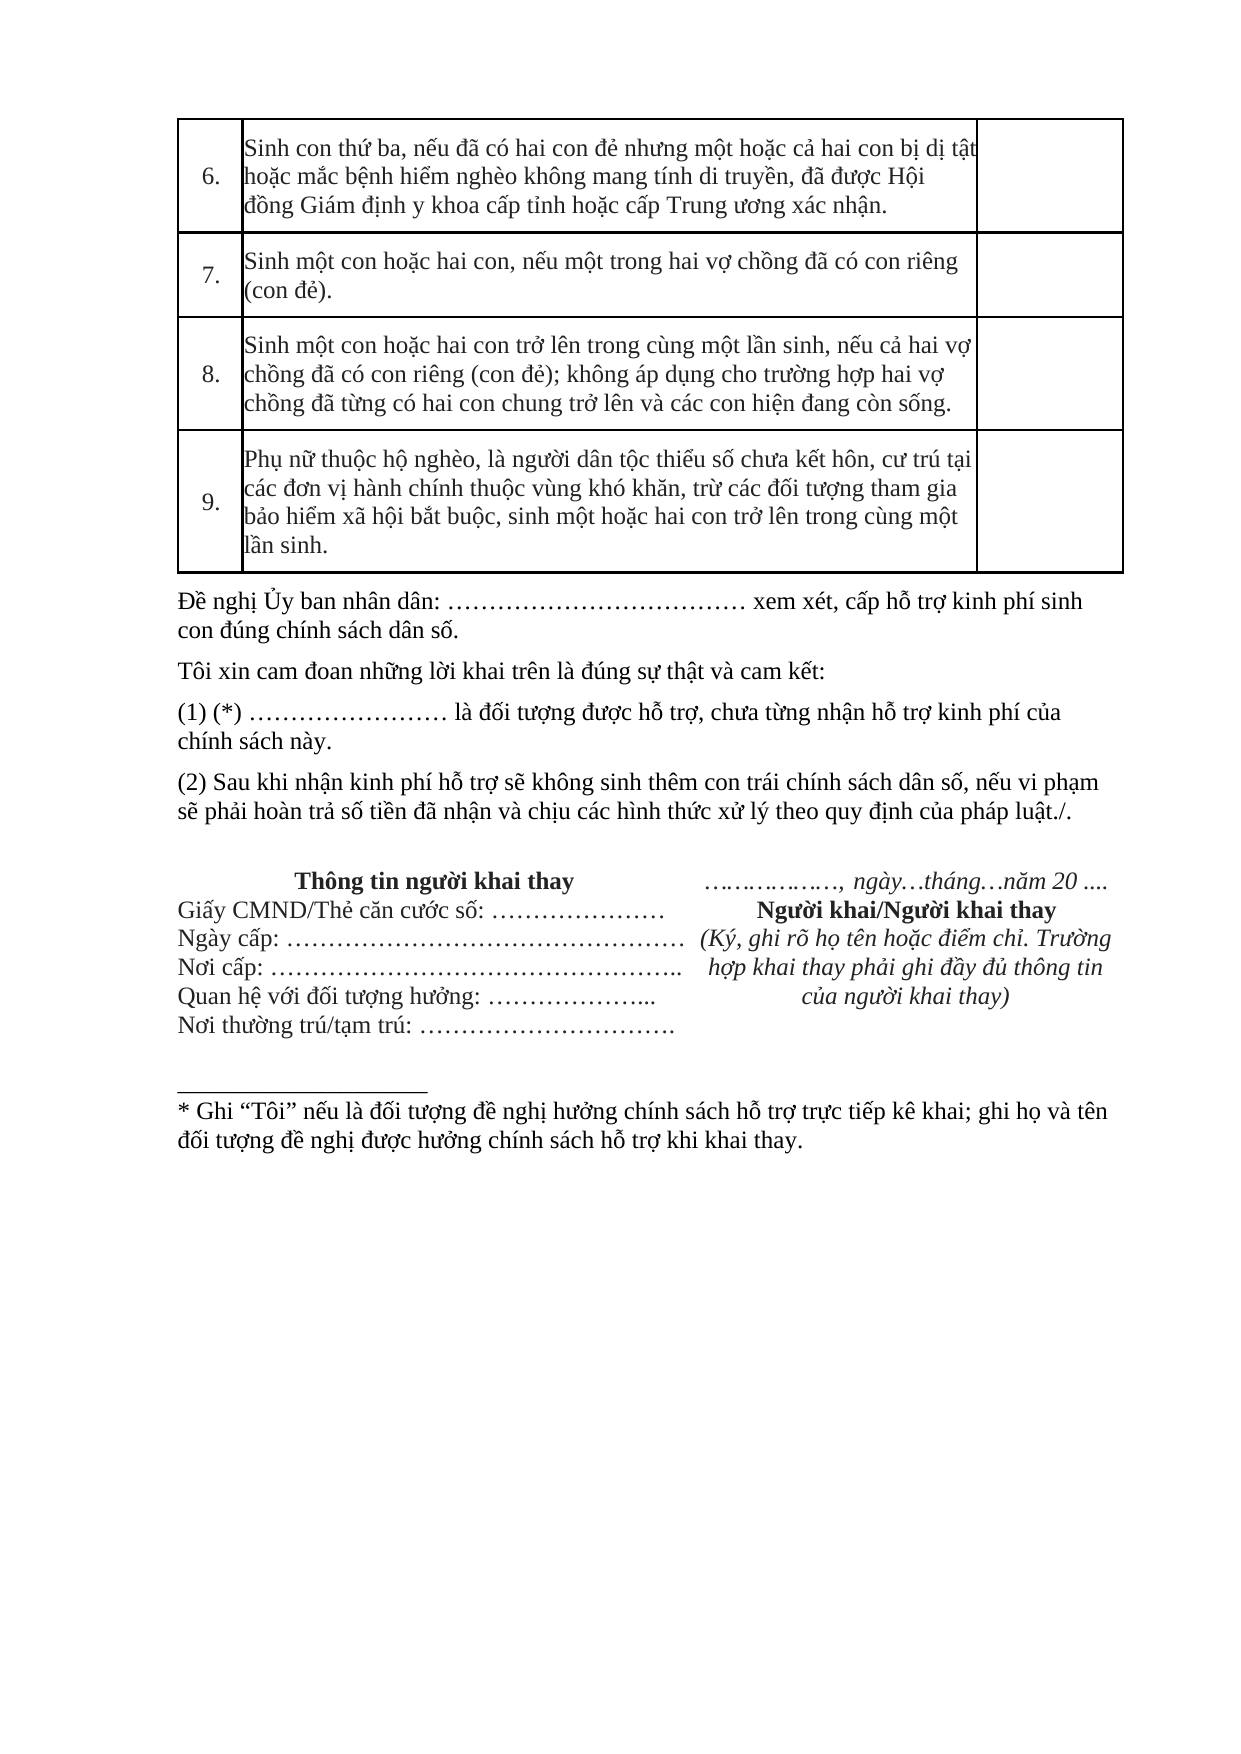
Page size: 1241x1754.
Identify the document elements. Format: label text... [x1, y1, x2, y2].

table_cell 7. [179, 234, 241, 316]
table_cell [978, 234, 1122, 316]
text (1) (*) …………………… là đối tượng được hỗ trợ, chưa từng nhận hỗ trợ kinh phí của chính sách này. [177, 697, 1122, 755]
table_cell Sinh một con hoặc hai con, nếu một trong hai vợ chồng đã có con riêng (con đẻ). [244, 234, 976, 316]
table_cell [978, 318, 1122, 429]
table_cell 8. [179, 318, 241, 429]
table_header ………………, ngày…tháng…năm 20 .... Người khai/Người khai thay (Ký, ghi rõ họ tên hoặc điểm chỉ. Trường hợp khai thay phải ghi đầy đủ thông tin của người khai thay) [691, 866, 1122, 1067]
table_cell [978, 431, 1122, 571]
table_cell Phụ nữ thuộc hộ nghèo, là người dân tộc thiểu số chưa kết hôn, cư trú tại các đơn vị hành chính thuộc vùng khó khăn, trừ các đối tượng tham gia bảo hiểm xã hội bắt buộc, sinh một hoặc hai con trở lên trong cùng một lần sinh. [244, 431, 976, 571]
table_cell [978, 120, 1122, 231]
table_cell 9. [179, 431, 241, 571]
table_cell Sinh con thứ ba, nếu đã có hai con đẻ nhưng một hoặc cả hai con bị dị tật hoặc mắc bệnh hiểm nghèo không mang tính di truyền, đã được Hội đồng Giám định y khoa cấp tỉnh hoặc cấp Trung ương xác nhận. [244, 120, 976, 231]
text Đề nghị Ủy ban nhân dân: ……………………………… xem xét, cấp hỗ trợ kinh phí sinh con đúng chính sách dân số. [177, 586, 1122, 643]
table_cell Sinh một con hoặc hai con trở lên trong cùng một lần sinh, nếu cả hai vợ chồng đã có con riêng (con đẻ); không áp dụng cho trường hợp hai vợ chồng đã từng có hai con chung trở lên và các con hiện đang còn sống. [244, 318, 976, 429]
table_cell 6. [179, 120, 241, 231]
text (2) Sau khi nhận kinh phí hỗ trợ sẽ không sinh thêm con trái chính sách dân số, nếu vi phạm sẽ phải hoàn trả số tiền đã nhận và chịu các hình thức xử lý theo quy định của pháp luật./. [177, 767, 1122, 825]
text Tôi xin cam đoan những lời khai trên là đúng sự thật và cam kết: [177, 656, 1122, 685]
text ____________________ [177, 1067, 1122, 1096]
table_header Thông tin người khai thay Giấy CMND/Thẻ căn cước số: ………………… Ngày cấp: ………………………………………… Nơi cấp: ………………………………………….. Quan hệ với đối tượng hưởng: ………………... Nơi thường trú/tạm trú: …………………………. [177, 866, 691, 1067]
text * Ghi “Tôi” nếu là đối tượng đề nghị hưởng chính sách hỗ trợ trực tiếp kê khai; ghi họ và tên đối tượng đề nghị được hưởng chính sách hỗ trợ khi khai thay. [177, 1096, 1122, 1153]
